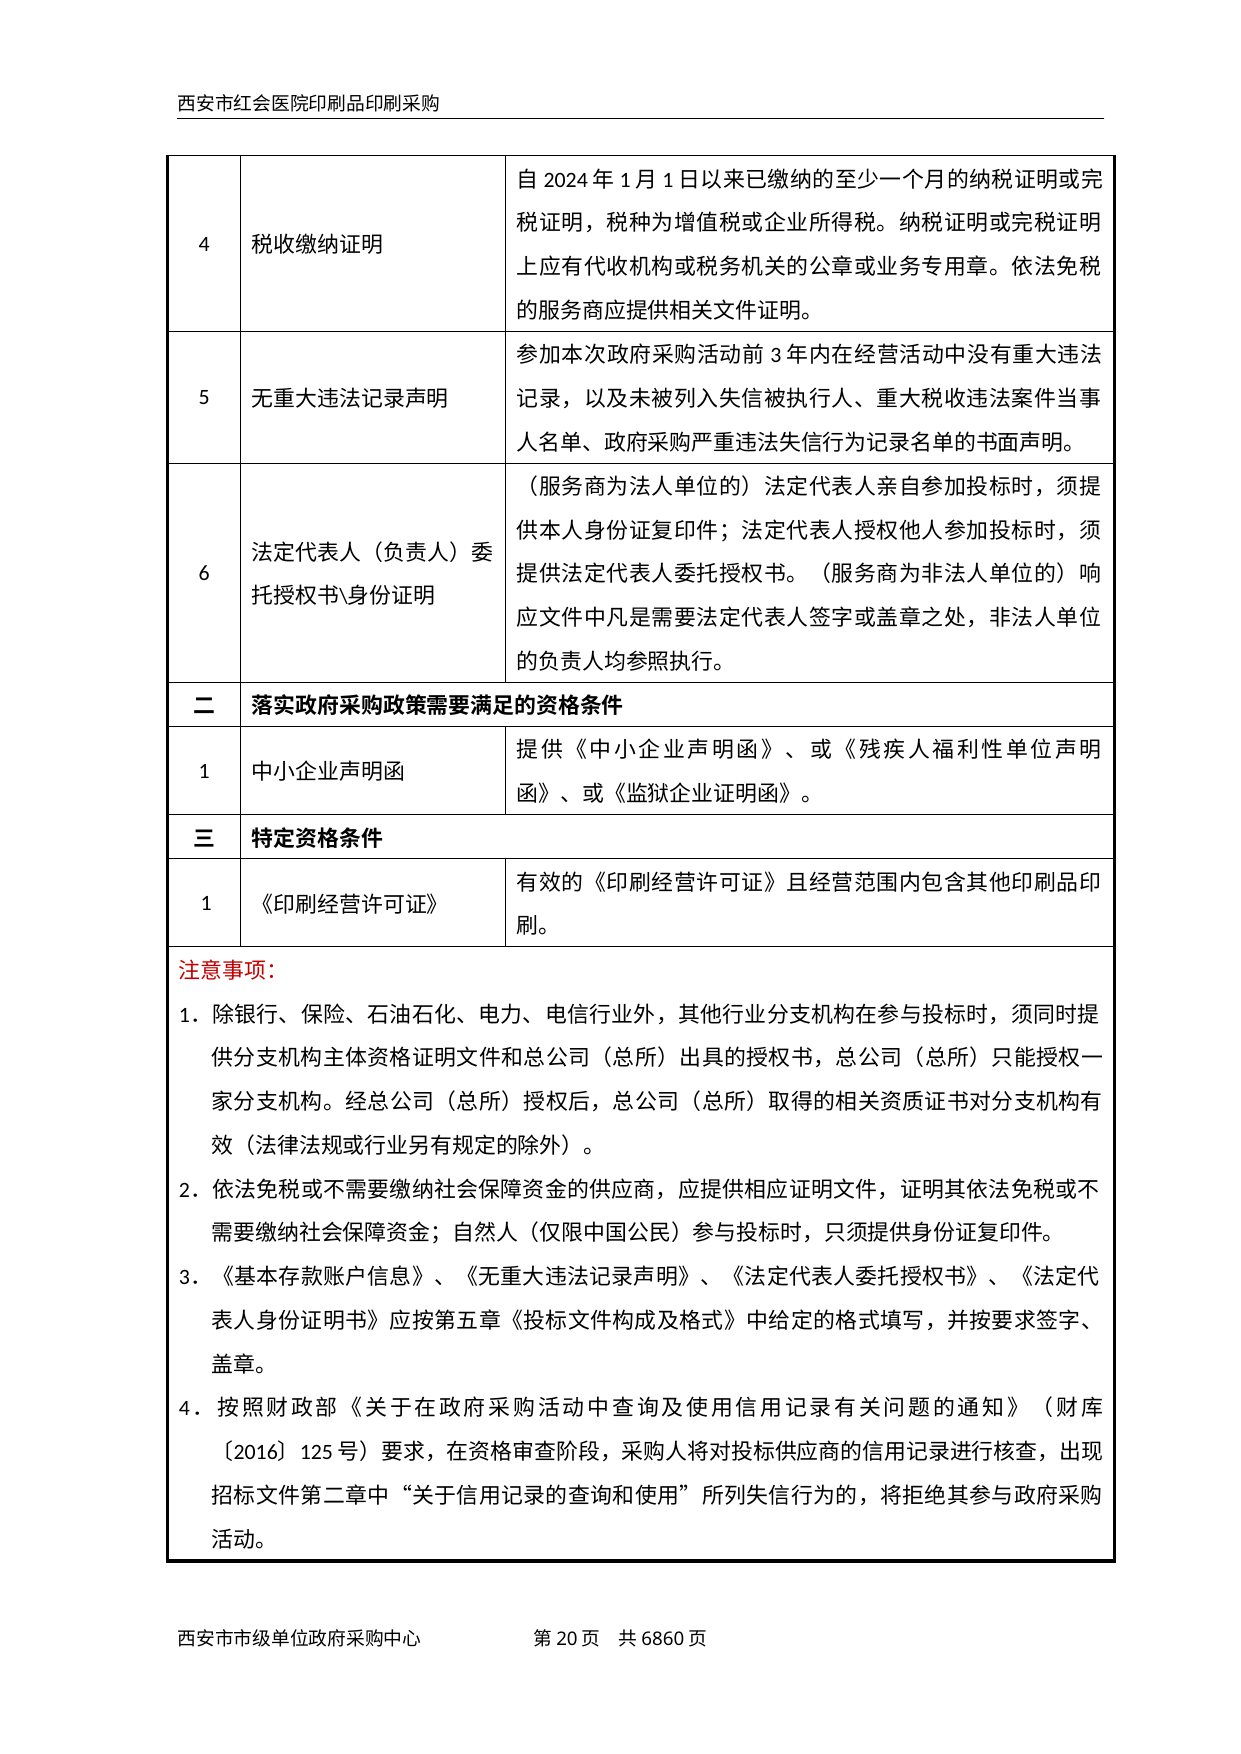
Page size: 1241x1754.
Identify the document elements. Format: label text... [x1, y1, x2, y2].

table_cell 三 [169, 815, 240, 858]
table_cell 4 [169, 156, 240, 331]
table_cell 注意事项： 1．除银行、保险、石油石化、电力、电信行业外，其他行业分支机构在参与投标时，须同时提供分支机构主体资格证明文件和总公司（总所）出具的授权书，总公司（总所）只能授权一家分支机构。经总公司（总所）授权后，总公司（总所）取得的相关资质证书对分支机构有效（法律法规或行业另有规定的除外）。 2．依法免税或不需要缴纳社会保障资金的供应商，应提供相应证明文件，证明其依法免税或不需要缴纳社会保障资金；自然人（仅限中国公民）参与投标时，只须提供身份证复印件。 3．《基本存款账户信息》、《无重大违法记录声明》、《法定代表人委托授权书》、《法定代表人身份证明书》应按第五章《投标文件构成及格式》中给定的格式填写，并按要求签字、盖章。 4．按照财政部《关于在政府采购活动中查询及使用信用记录有关问题的通知》（财库〔2016〕125号）要求，在资格审查阶段，采购人将对投标供应商的信用记录进行核查，出现招标文件第二章中“关于信用记录的查询和使用”所列失信行为的，将拒绝其参与政府采购活动。 [169, 947, 1113, 1559]
table_cell 特定资格条件 [241, 815, 1113, 858]
table_cell 自2024年1月1日以来已缴纳的至少一个月的纳税证明或完税证明，税种为增值税或企业所得税。纳税证明或完税证明上应有代收机构或税务机关的公章或业务专用章。依法免税的服务商应提供相关文件证明。 [506, 156, 1113, 331]
table_cell 提供《中小企业声明函》、或《残疾人福利性单位声明函》、或《监狱企业证明函》。 [506, 727, 1113, 814]
table_cell 有效的《印刷经营许可证》且经营范围内包含其他印刷品印刷。 [506, 859, 1113, 946]
table_cell 无重大违法记录声明 [241, 332, 505, 462]
table_cell 1 [169, 727, 240, 814]
table_cell 《印刷经营许可证》 [241, 859, 505, 946]
table_cell 落实政府采购政策需要满足的资格条件 [241, 683, 1113, 726]
table_cell 二 [169, 683, 240, 726]
table_cell （服务商为法人单位的）法定代表人亲自参加投标时，须提供本人身份证复印件；法定代表人授权他人参加投标时，须提供法定代表人委托授权书。（服务商为非法人单位的）响应文件中凡是需要法定代表人签字或盖章之处，非法人单位的负责人均参照执行。 [506, 464, 1113, 682]
table_cell 法定代表人（负责人）委托授权书\身份证明 [241, 464, 505, 682]
table_cell 参加本次政府采购活动前3年内在经营活动中没有重大违法记录，以及未被列入失信被执行人、重大税收违法案件当事人名单、政府采购严重违法失信行为记录名单的书面声明。 [506, 332, 1113, 462]
table_cell 1 [169, 859, 240, 946]
table_cell 中小企业声明函 [241, 727, 505, 814]
table_cell 税收缴纳证明 [241, 156, 505, 331]
table_cell 5 [169, 332, 240, 462]
table_cell 6 [169, 464, 240, 682]
